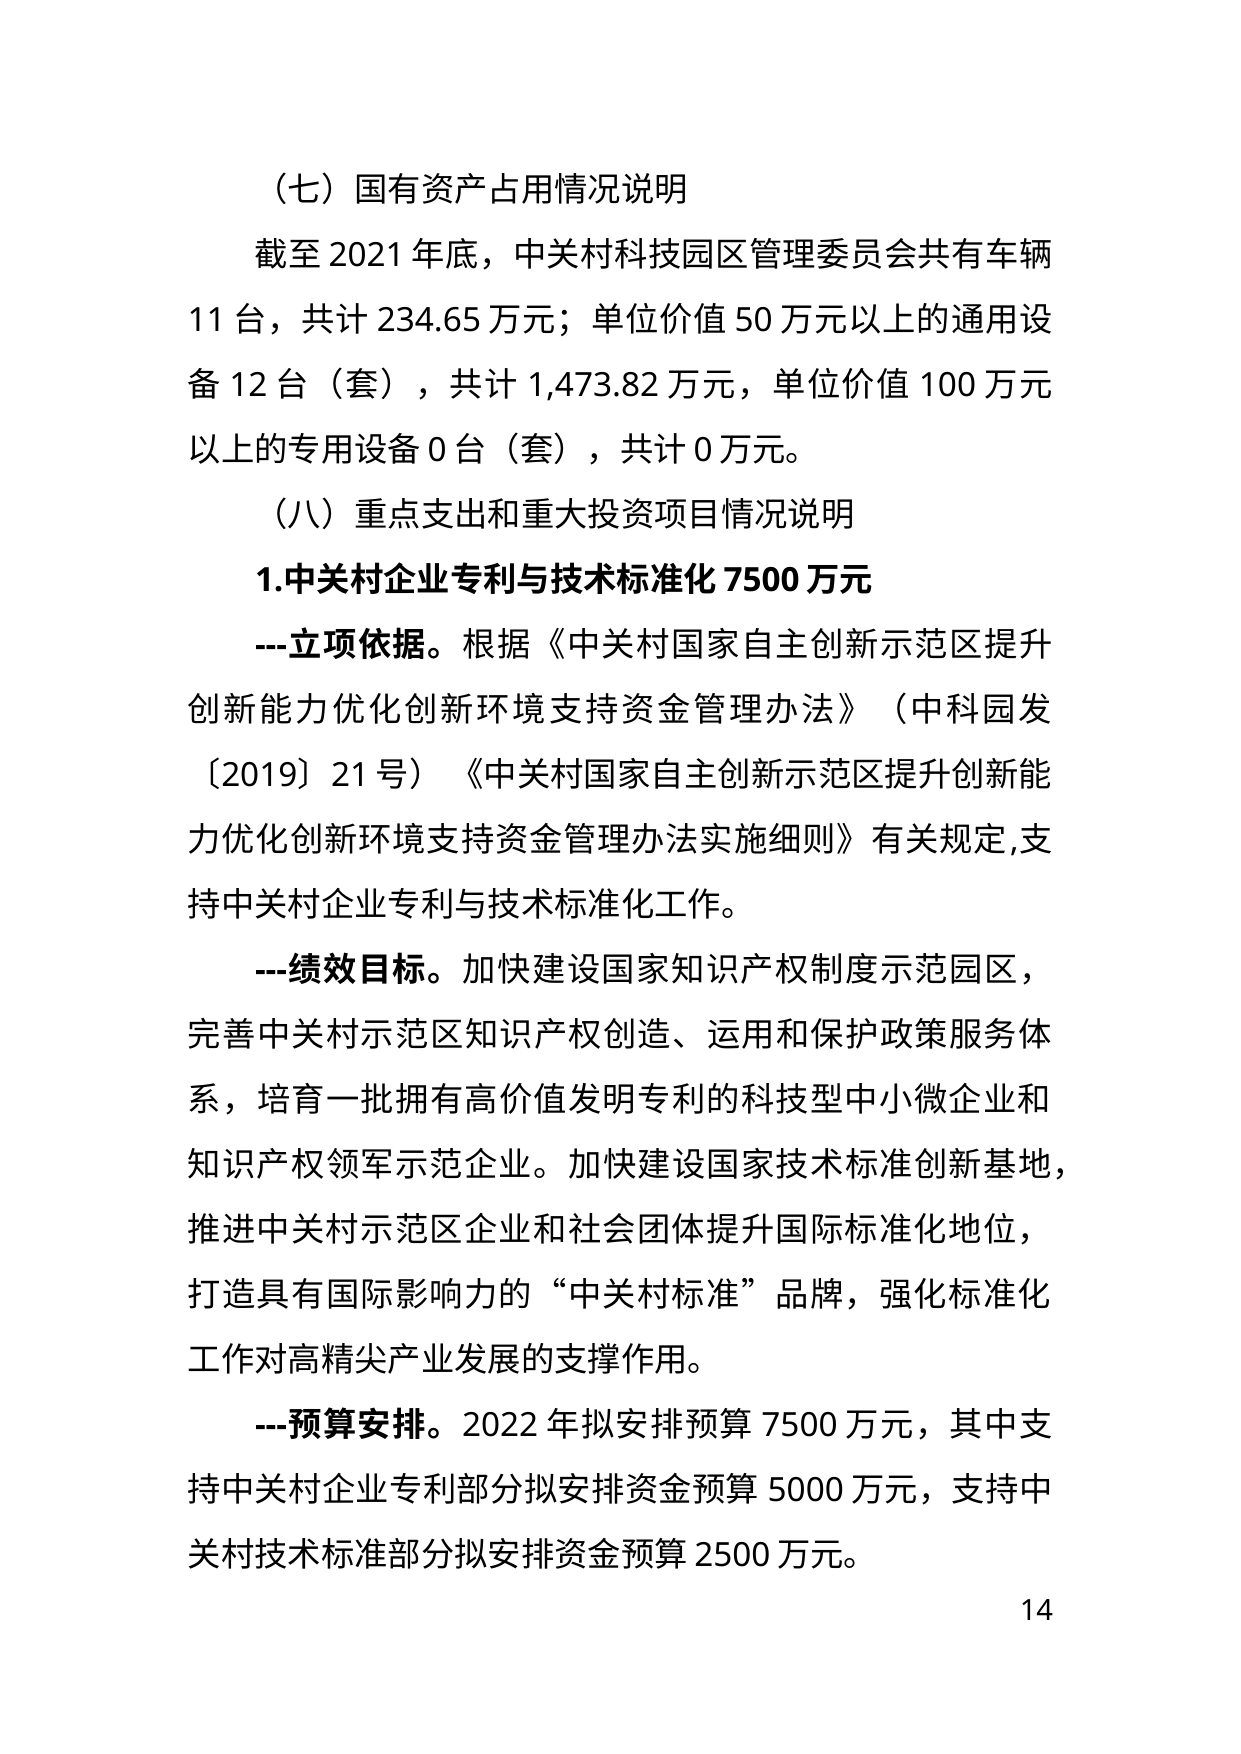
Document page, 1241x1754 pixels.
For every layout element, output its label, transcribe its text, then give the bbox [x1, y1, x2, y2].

text ---预算安排。2022年拟安排预算7500万元，其中支持中关村企业专利部分拟安排资金预算5000万元，支持中关村技术标准部分拟安排资金预算2500万元。 [187, 1390, 1053, 1585]
text （七）国有资产占用情况说明 [187, 155, 1053, 220]
text 截至2021年底，中关村科技园区管理委员会共有车辆11台，共计234.65万元；单位价值50万元以上的通用设备12台（套），共计1,473.82万元，单位价值100万元以上的专用设备0台（套），共计0万元。 [187, 220, 1053, 480]
text （八）重点支出和重大投资项目情况说明 [187, 480, 1053, 545]
text 1.中关村企业专利与技术标准化7500万元 [187, 545, 1053, 610]
text ---绩效目标。加快建设国家知识产权制度示范园区，完善中关村示范区知识产权创造、运用和保护政策服务体系，培育一批拥有高价值发明专利的科技型中小微企业和知识产权领军示范企业。加快建设国家技术标准创新基地，推进中关村示范区企业和社会团体提升国际标准化地位，打造具有国际影响力的“中关村标准”品牌，强化标准化工作对高精尖产业发展的支撑作用。 [187, 935, 1053, 1390]
text ---立项依据。根据《中关村国家自主创新示范区提升创新能力优化创新环境支持资金管理办法》（中科园发〔2019〕21号） 《中关村国家自主创新示范区提升创新能力优化创新环境支持资金管理办法实施细则》有关规定,支持中关村企业专利与技术标准化工作。 [187, 610, 1053, 935]
